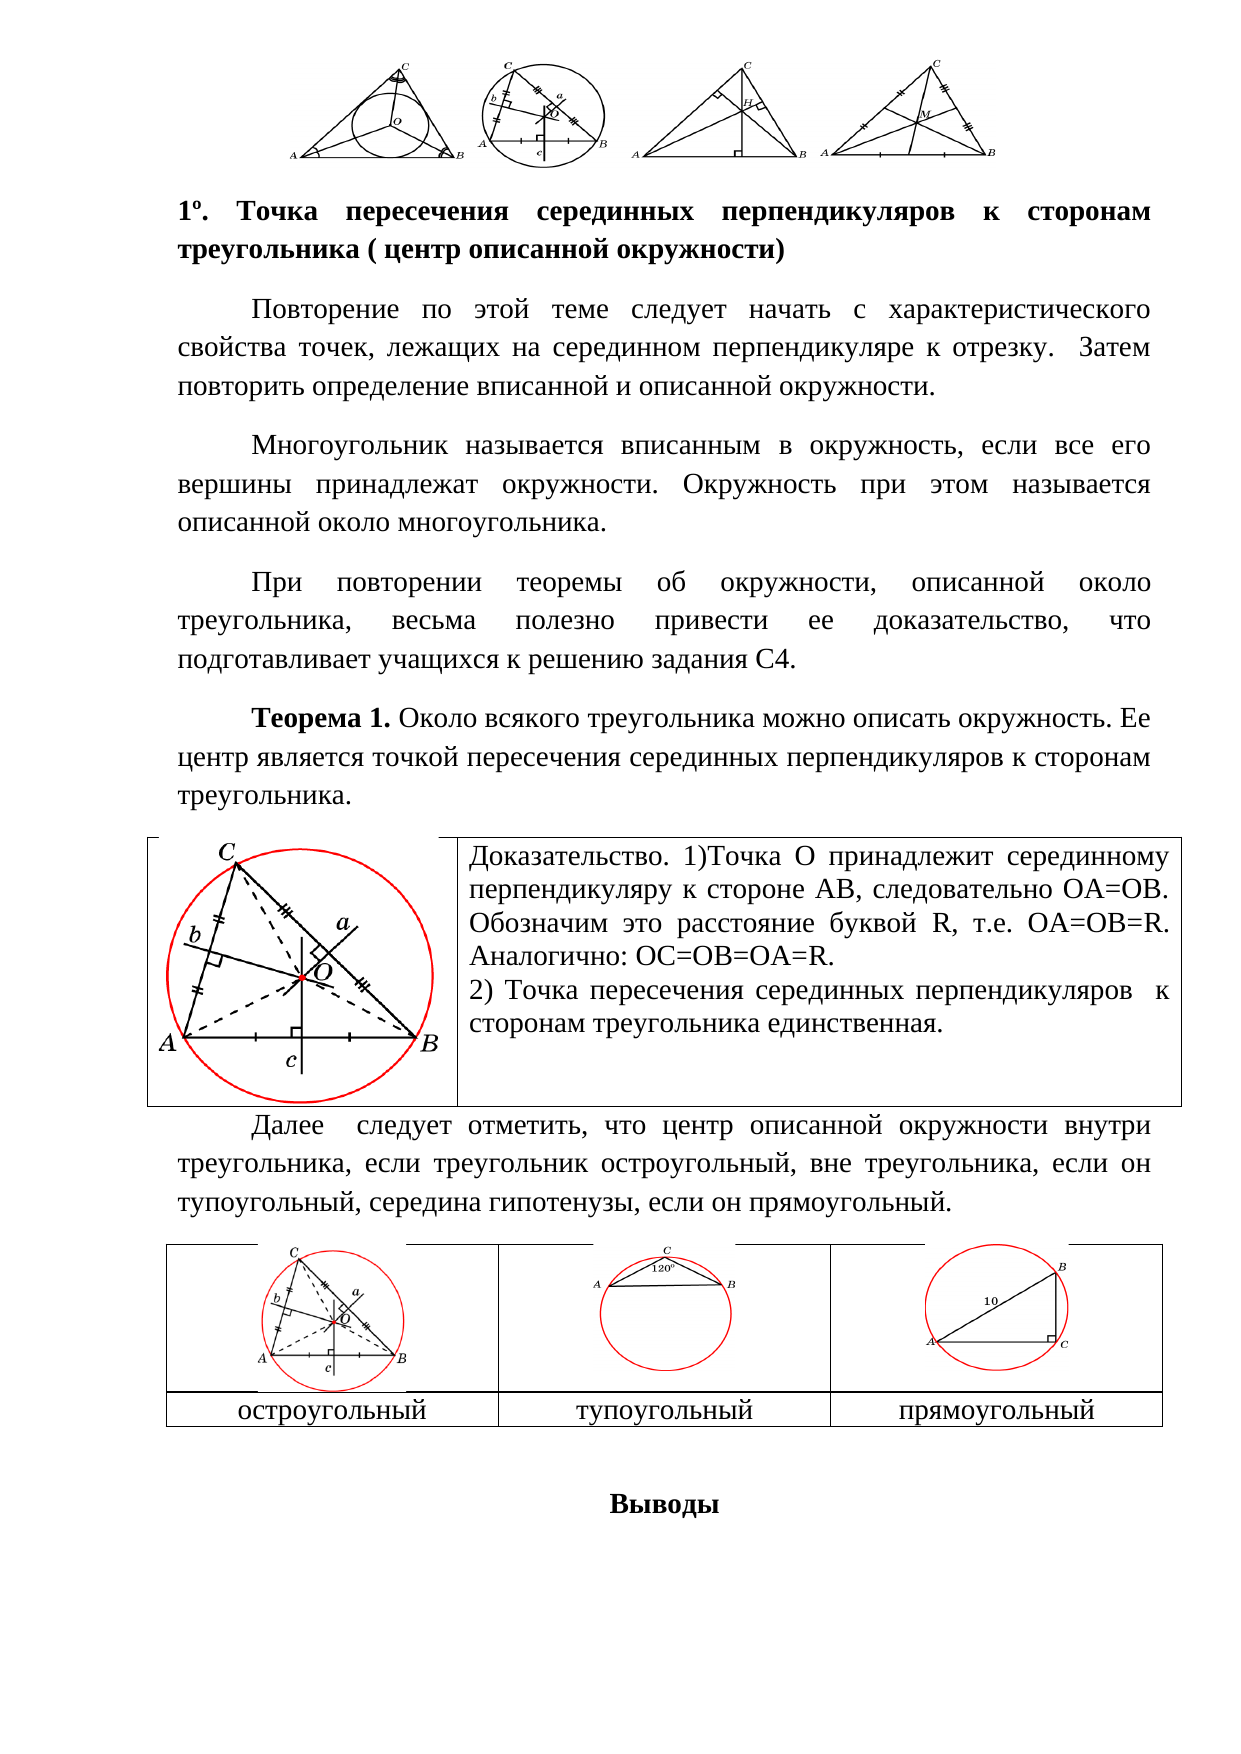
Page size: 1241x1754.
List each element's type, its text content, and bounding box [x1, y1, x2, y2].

table_header Доказательство. 1)Точка О принадлежит серединному перпендикуляру к стороне АВ, следовательно ОА=ОВ. Обозначим это расстояние буквой R, т.е. ОА=ОВ=R. Аналогично: ОС=ОВ=ОА=R. 2) Точка пересечения серединных перпендикуляров к сторонам треугольника единственная. [458, 838, 1181, 1106]
table_header [407, 1245, 498, 1391]
picture [257, 1244, 407, 1392]
picture [158, 837, 439, 1104]
table_header [167, 1245, 257, 1391]
picture [289, 59, 996, 168]
text При повторении теоремы об окружности, описанной около треугольника, весьма полезно привести ее доказательство, что подготавливает учащихся к решению задания С4. [177, 564, 1152, 674]
table_header [499, 1245, 830, 1391]
text Выводы [177, 1486, 1152, 1520]
table_header [831, 1245, 1162, 1391]
text Теорема 1. Около всякого треугольника можно описать окружность. Ее центр является точкой пересечения серединных перпендикуляров к сторонам треугольника. [177, 700, 1152, 811]
table_cell остроугольный [167, 1393, 498, 1426]
picture [925, 1244, 1069, 1371]
table_header [148, 838, 457, 1106]
table_cell тупоугольный [499, 1393, 830, 1426]
text Многоугольник называется вписанным в окружность, если все его вершины принадлежат окружности. Окружность при этом называется описанной около многоугольника. [177, 427, 1152, 538]
picture [593, 1244, 736, 1371]
text 1º. Точка пересечения серединных перпендикуляров к сторонам треугольника ( центр описанной окружности) [177, 193, 1152, 265]
table_cell прямоугольный [831, 1393, 1162, 1426]
text Повторение по этой теме следует начать с характеристического свойства точек, лежащих на серединном перпендикуляре к отрезку. Затем повторить определение вписанной и описанной окружности. [177, 291, 1152, 401]
text Далее следует отметить, что центр описанной окружности внутри треугольника, если треугольник остроугольный, вне треугольника, если он тупоугольный, середина гипотенузы, если он прямоугольный. [177, 1107, 1152, 1218]
